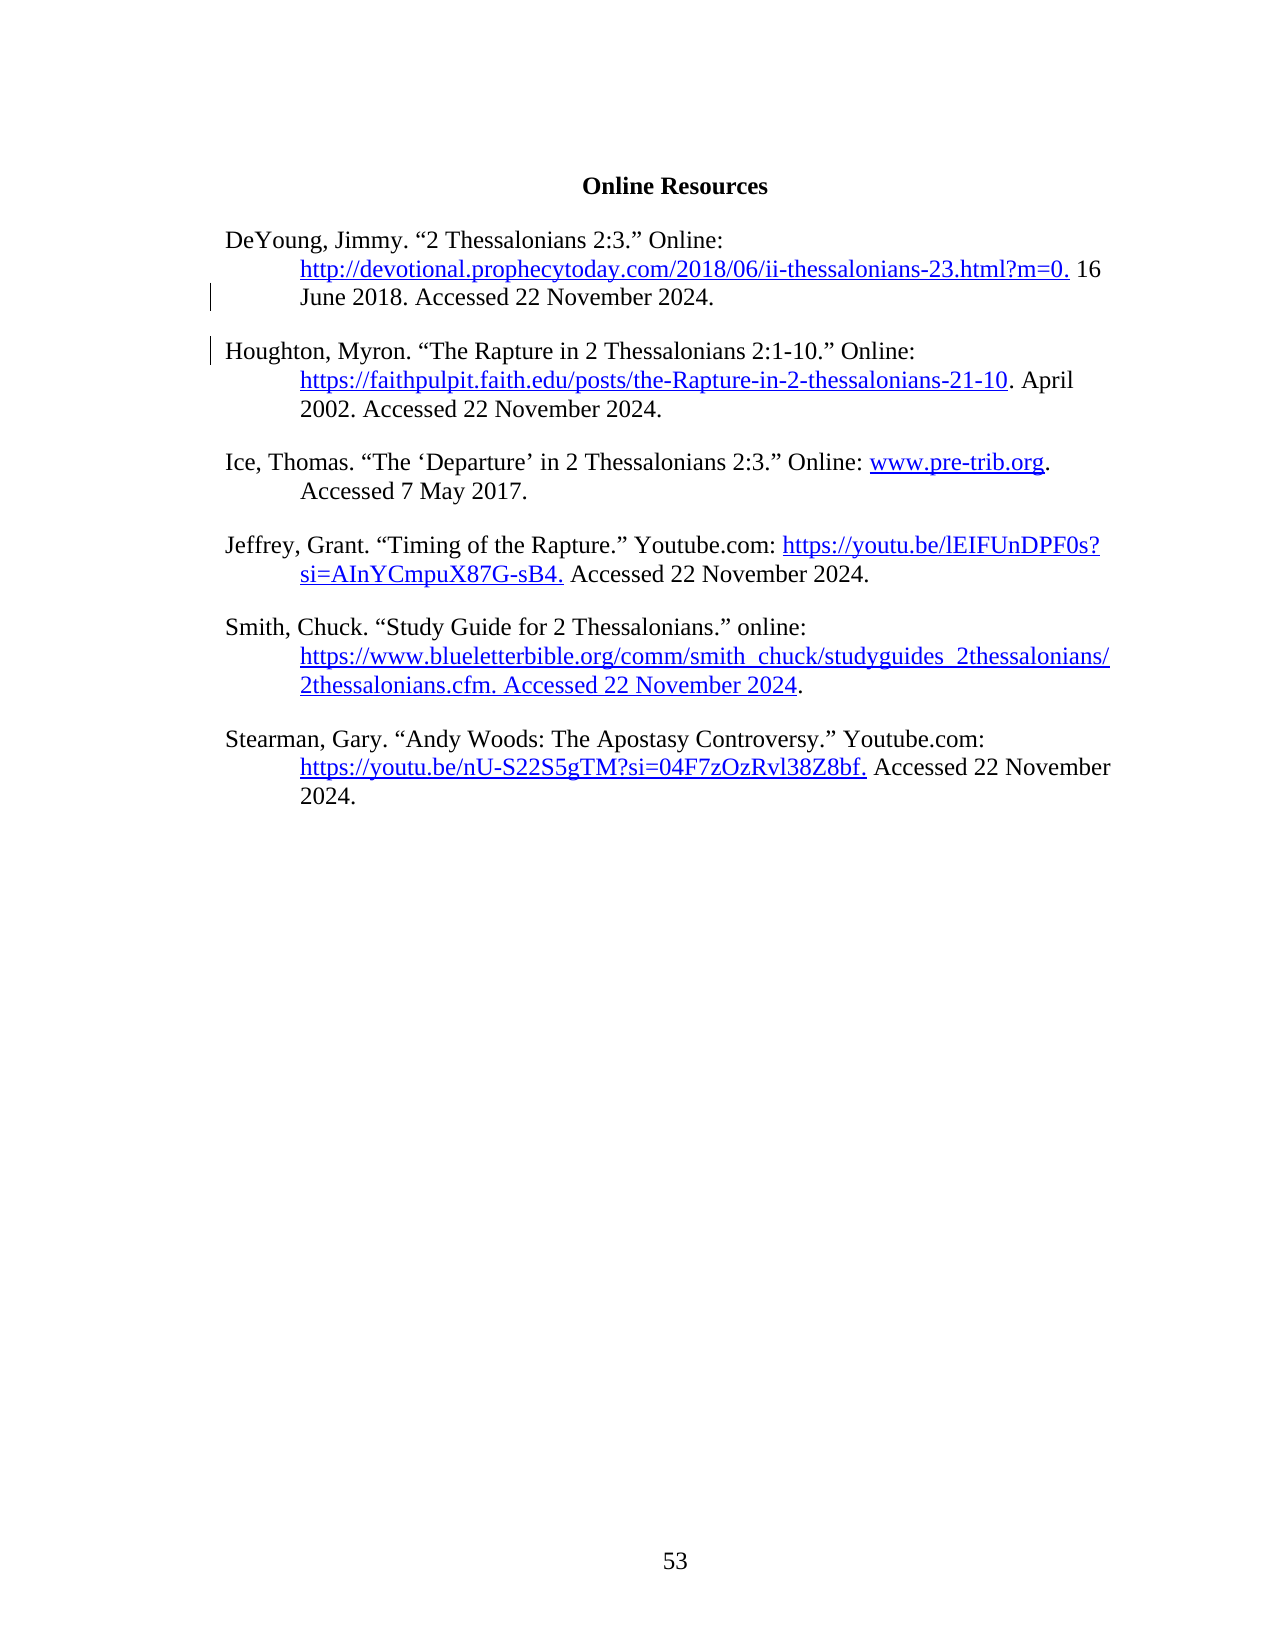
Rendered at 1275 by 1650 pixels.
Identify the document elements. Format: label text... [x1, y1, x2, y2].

text Houghton, Myron. “The Rapture in 2 Thessalonians 2:1-10.” Online: https://faithpulpit.faith.edu/posts/the-Rapture-in-2-thessalonians-21-10. April 2002. Accessed 22 November 2024. [225, 336, 1125, 422]
subtitle Online Resources [225, 150, 1125, 200]
text Stearman, Gary. “Andy Woods: The Apostasy Controversy.” Youtube.com: https://youtu.be/nU-S22S5gTM?si=04F7zOzRvl38Z8bf. Accessed 22 November 2024. [225, 724, 1125, 810]
text Jeffrey, Grant. “Timing of the Rapture.” Youtube.com: https://youtu.be/lEIFUnDPF0s?si=AInYCmpuX87G-sB4. Accessed 22 November 2024. [225, 530, 1125, 587]
text Ice, Thomas. “The ‘Departure’ in 2 Thessalonians 2:3.” Online: www.pre-trib.org. Accessed 7 May 2017. [225, 447, 1125, 505]
text DeYoung, Jimmy. “2 Thessalonians 2:3.” Online: http://devotional.prophecytoday.com/2018/06/ii-thessalonians-23.html?m=0. 16 June 2018. Accessed 22 November 2024. [225, 225, 1125, 311]
text Smith, Chuck. “Study Guide for 2 Thessalonians.” online: https://www.blueletterbible.org/comm/smith_chuck/studyguides_2thessalonians/2thessalonians.cfm. Accessed 22 November 2024. [225, 612, 1125, 699]
